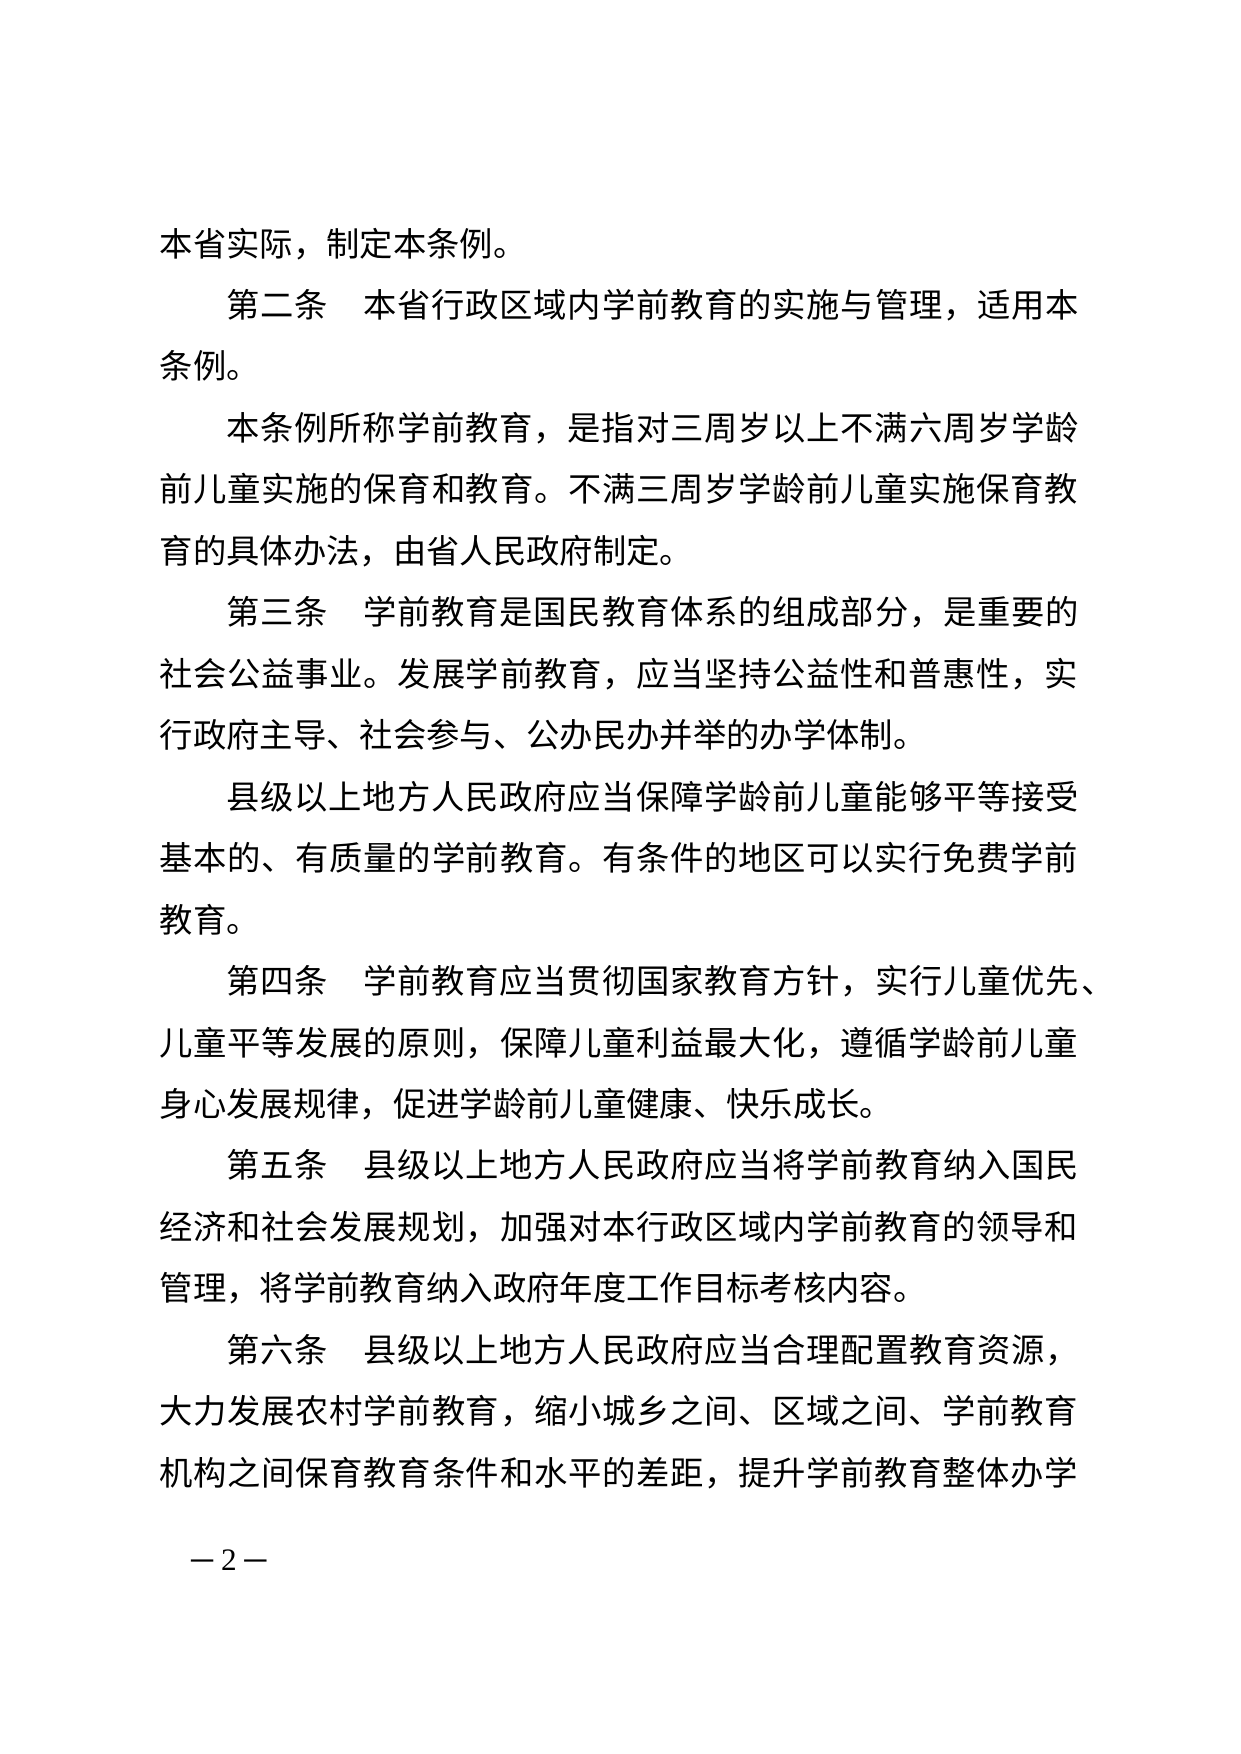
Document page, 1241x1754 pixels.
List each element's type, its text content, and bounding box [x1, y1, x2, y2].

text 第三条 学前教育是国民教育体系的组成部分，是重要的社会公益事业。发展学前教育，应当坚持公益性和普惠性，实行政府主导、社会参与、公办民办并举的办学体制。 [159, 576, 1081, 760]
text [159, 1313, 1081, 1497]
text 县级以上地方人民政府应当保障学龄前儿童能够平等接受基本的、有质量的学前教育。有条件的地区可以实行免费学前教育。 [159, 760, 1081, 944]
text 第五条 县级以上地方人民政府应当将学前教育纳入国民经济和社会发展规划，加强对本行政区域内学前教育的领导和管理，将学前教育纳入政府年度工作目标考核内容。 [159, 1129, 1081, 1313]
text 本条例所称学前教育，是指对三周岁以上不满六周岁学龄前儿童实施的保育和教育。不满三周岁学龄前儿童实施保育教育的具体办法，由省人民政府制定。 [159, 391, 1081, 576]
text 第二条 本省行政区域内学前教育的实施与管理，适用本条例。 [159, 268, 1081, 391]
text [159, 207, 1081, 268]
text 第四条 学前教育应当贯彻国家教育方针，实行儿童优先、儿童平等发展的原则，保障儿童利益最大化，遵循学龄前儿童身心发展规律，促进学龄前儿童健康、快乐成长。 [159, 944, 1081, 1129]
